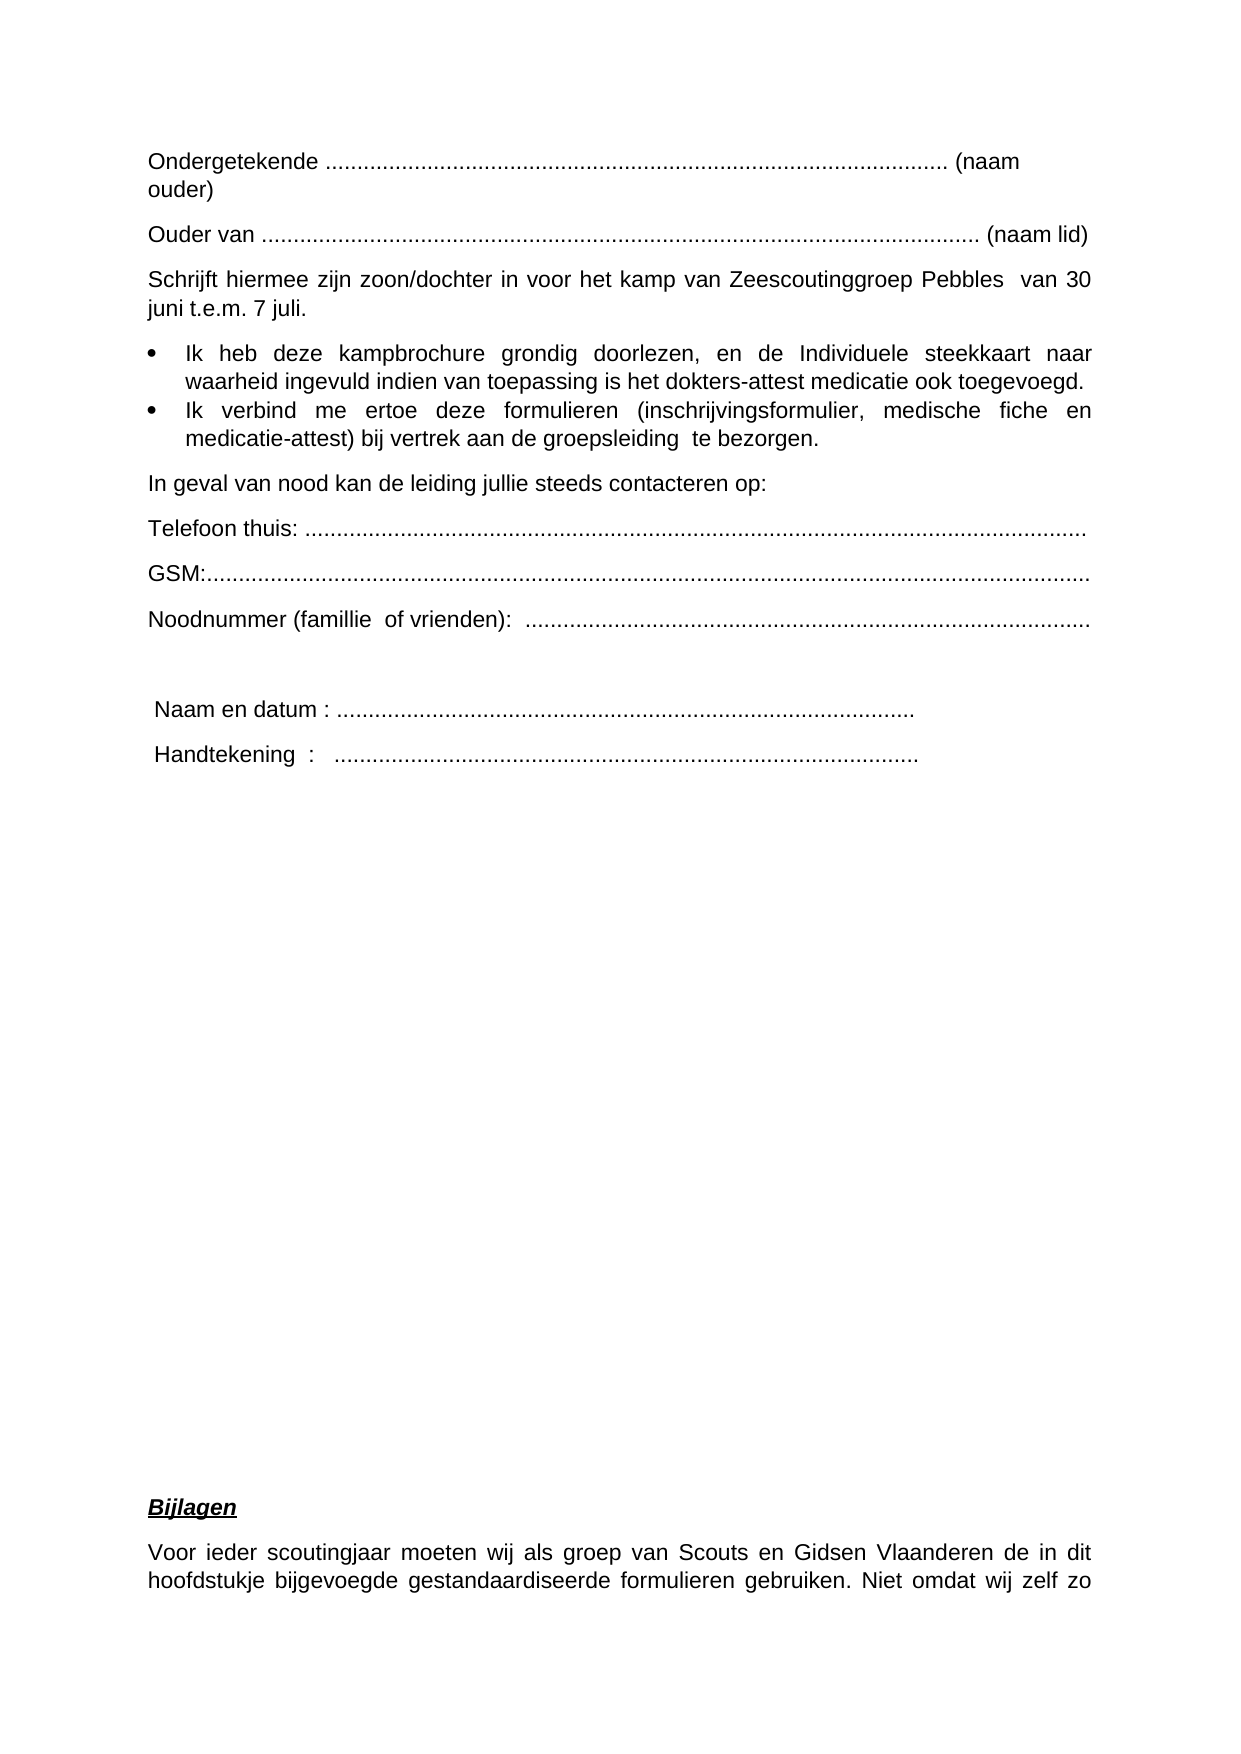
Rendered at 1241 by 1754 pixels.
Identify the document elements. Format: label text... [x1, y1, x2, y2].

text Ondergetekende .................................................................................................. (naam ouder) [148, 148, 1093, 202]
text Handtekening : ............................................................................................ [148, 741, 1093, 767]
text Schrijft hiermee zijn zoon/dochter in voor het kamp van Zeescoutinggroep Pebbles van 30 juni t.e.m. 7 juli. [148, 266, 1093, 321]
text Ouder van ................................................................................................................. (naam lid) [148, 221, 1093, 247]
text In geval van nood kan de leiding jullie steeds contacteren op: [148, 470, 1093, 497]
text Naam en datum : ........................................................................................... [148, 696, 1093, 722]
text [148, 1539, 1093, 1593]
text GSM:........................................................................................................................................... [148, 560, 1093, 587]
text Telefoon thuis: ........................................................................................................................... [148, 515, 1093, 542]
list Ik verbind me ertoe deze formulieren (inschrijvingsformulier, medische fiche en medicatie-attest) bij vertrek aan de groepsleiding te bezorgen. [148, 397, 1093, 451]
text Noodnummer (famillie of vrienden): ......................................................................................... [148, 606, 1093, 632]
list Ik heb deze kampbrochure grondig doorlezen, en de Individuele steekkaart naar waarheid ingevuld indien van toepassing is het dokters-attest medicatie ook toegevoegd. [148, 340, 1093, 394]
text Bijlagen [148, 1494, 1093, 1520]
